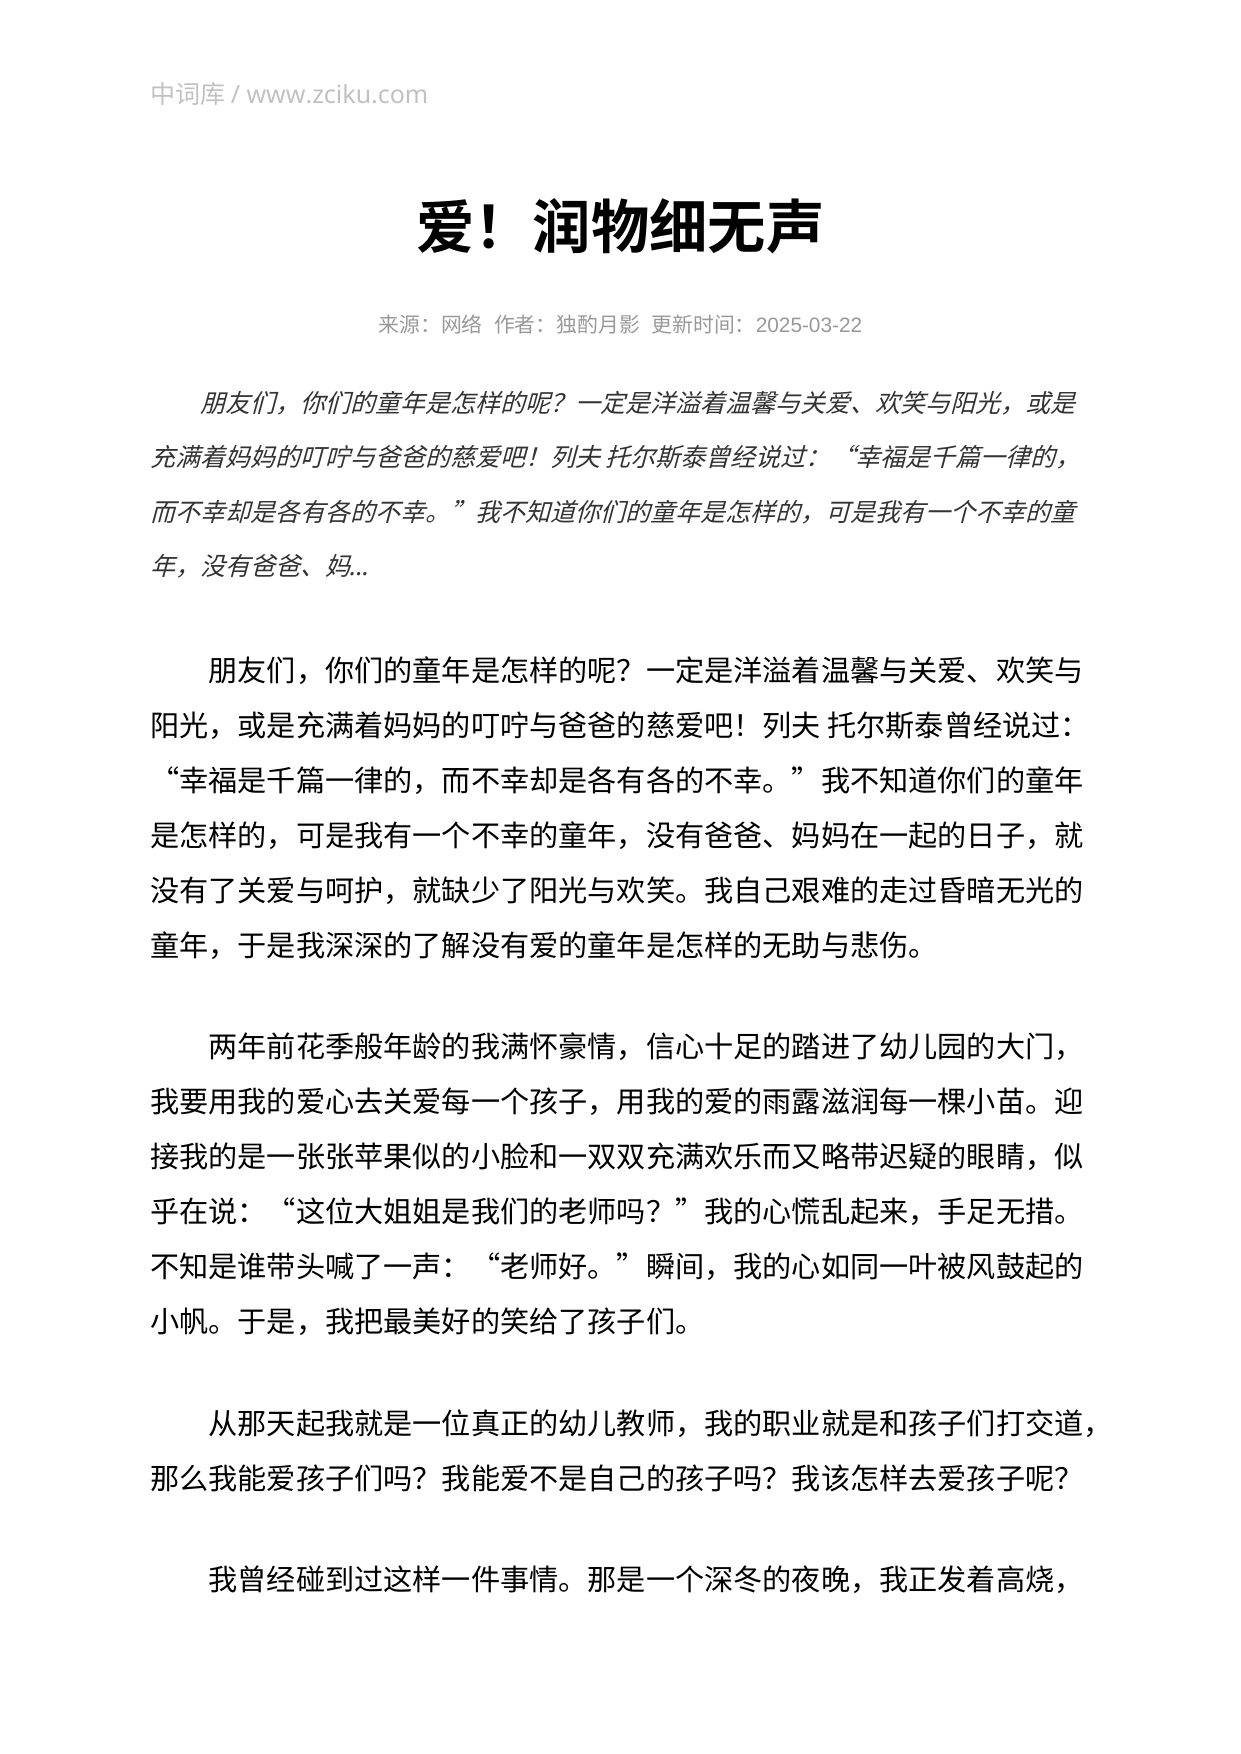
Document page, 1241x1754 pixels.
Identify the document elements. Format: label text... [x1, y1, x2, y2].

text 朋友们，你们的童年是怎样的呢？一定是洋溢着温馨与关爱、欢笑与阳光，或是充满着妈妈的叮咛与爸爸的慈爱吧！列夫 托尔斯泰曾经说过：“幸福是千篇一律的，而不幸却是各有各的不幸。”我不知道你们的童年是怎样的，可是我有一个不幸的童年，没有爸爸、妈... [150, 383, 1090, 583]
subtitle 爱！润物细无声 [150, 181, 1090, 266]
text 来源：网络 作者：独酌月影 更新时间：2025-03-22 [150, 313, 1090, 337]
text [150, 1557, 1090, 1599]
text 两年前花季般年龄的我满怀豪情，信心十足的踏进了幼儿园的大门，我要用我的爱心去关爱每一个孩子，用我的爱的雨露滋润每一棵小苗。迎接我的是一张张苹果似的小脸和一双双充满欢乐而又略带迟疑的眼睛，似乎在说：“这位大姐姐是我们的老师吗？”我的心慌乱起来，手足无措。不知是谁带头喊了一声：“老师好。”瞬间，我的心如同一叶被风鼓起的小帆。于是，我把最美好的笑给了孩子们。 [150, 1024, 1090, 1341]
text 朋友们，你们的童年是怎样的呢？一定是洋溢着温馨与关爱、欢笑与阳光，或是充满着妈妈的叮咛与爸爸的慈爱吧！列夫 托尔斯泰曾经说过：“幸福是千篇一律的，而不幸却是各有各的不幸。”我不知道你们的童年是怎样的，可是我有一个不幸的童年，没有爸爸、妈妈在一起的日子，就没有了关爱与呵护，就缺少了阳光与欢笑。我自己艰难的走过昏暗无光的童年，于是我深深的了解没有爱的童年是怎样的无助与悲伤。 [150, 648, 1090, 964]
text 从那天起我就是一位真正的幼儿教师，我的职业就是和孩子们打交道，那么我能爱孩子们吗？我能爱不是自己的孩子吗？我该怎样去爱孩子呢？ [150, 1400, 1090, 1497]
